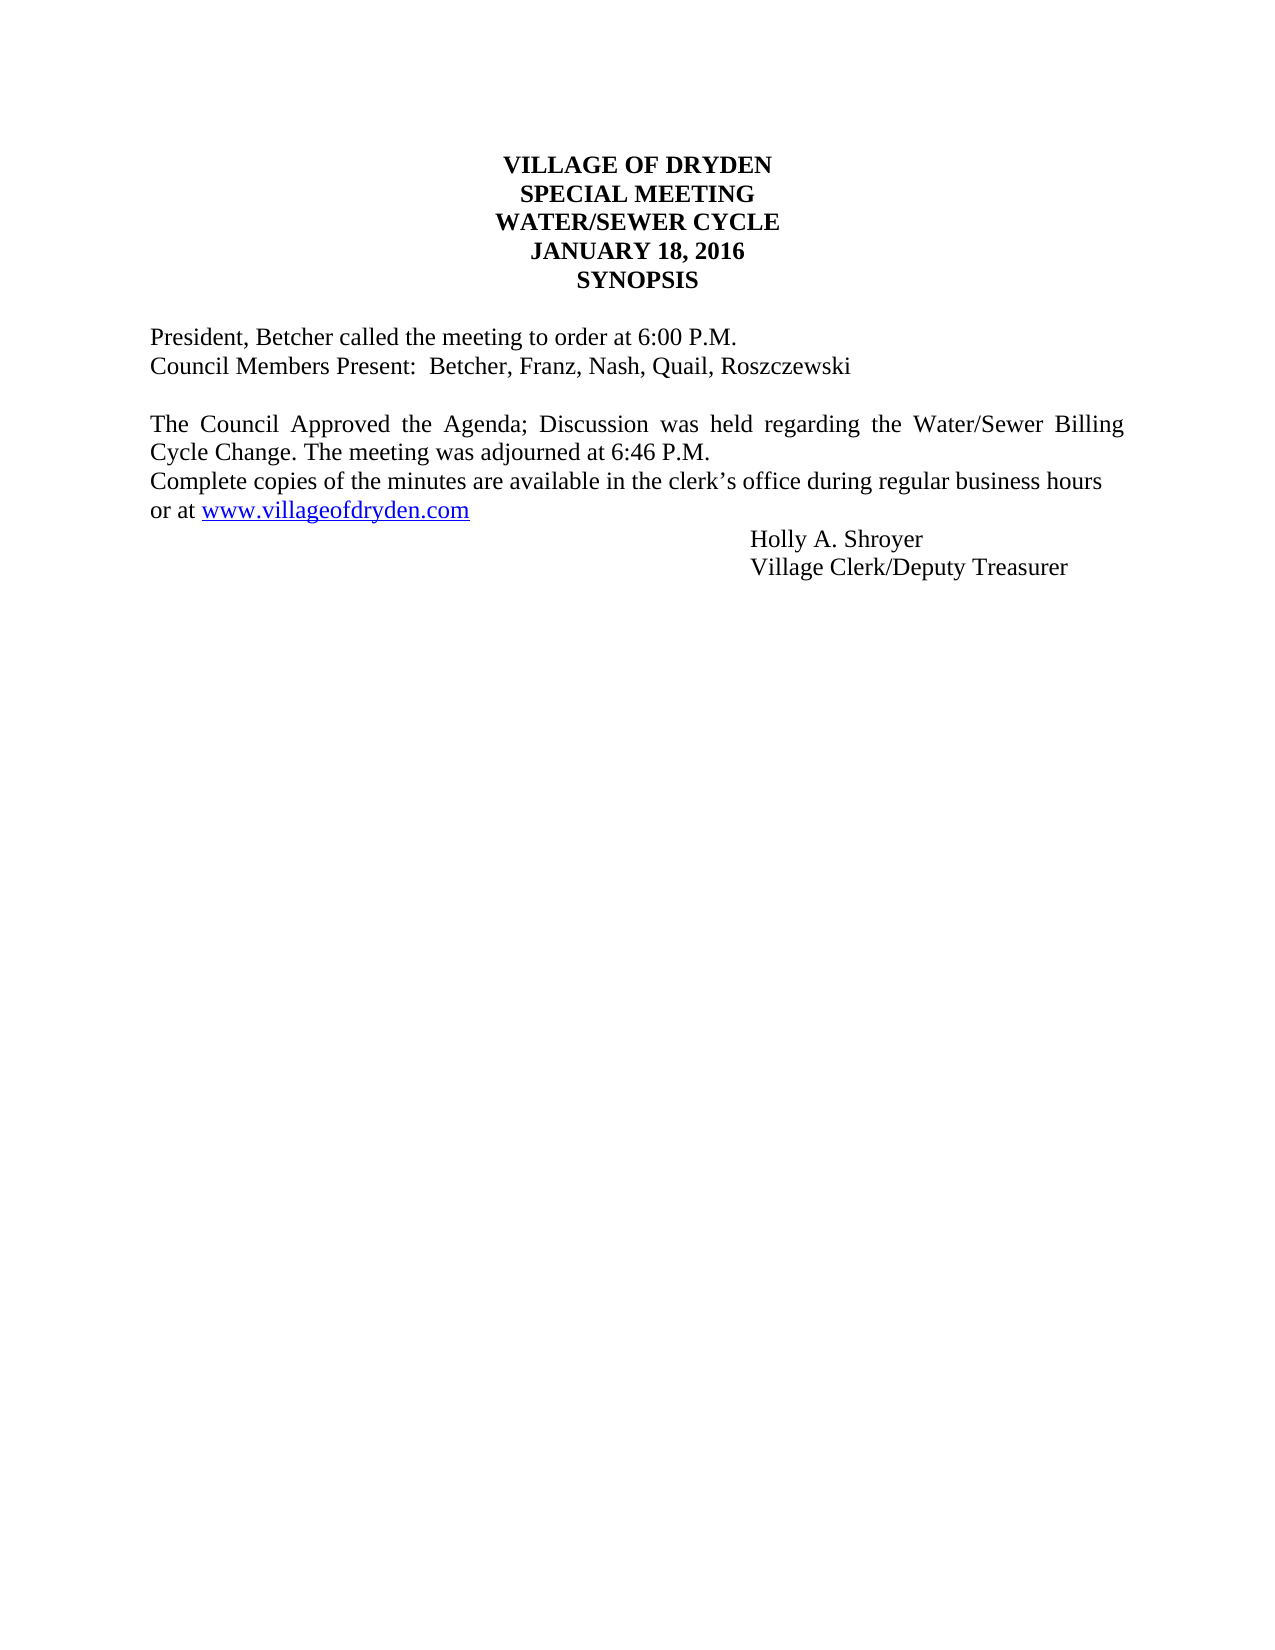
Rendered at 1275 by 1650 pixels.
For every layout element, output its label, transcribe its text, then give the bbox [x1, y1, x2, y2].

text JANUARY 18, 2016 [150, 236, 1125, 265]
text SPECIAL MEETING [150, 179, 1125, 207]
text Council Members Present: Betcher, Franz, Nash, Quail, Roszczewski [150, 351, 1125, 380]
text VILLAGE OF DRYDEN [150, 150, 1125, 179]
text Complete copies of the minutes are available in the clerk’s office during regular business hours or at www.villageofdryden.com [150, 466, 1125, 524]
text President, Betcher called the meeting to order at 6:00 P.M. [150, 322, 1125, 351]
text WATER/SEWER CYCLE [150, 207, 1125, 236]
text SYNOPSIS [150, 265, 1125, 322]
text Village Clerk/Deputy Treasurer [750, 552, 1125, 581]
text Holly A. Shroyer [150, 524, 1125, 552]
text The Council Approved the Agenda; Discussion was held regarding the Water/Sewer Billing Cycle Change. The meeting was adjourned at 6:46 P.M. [150, 409, 1125, 466]
